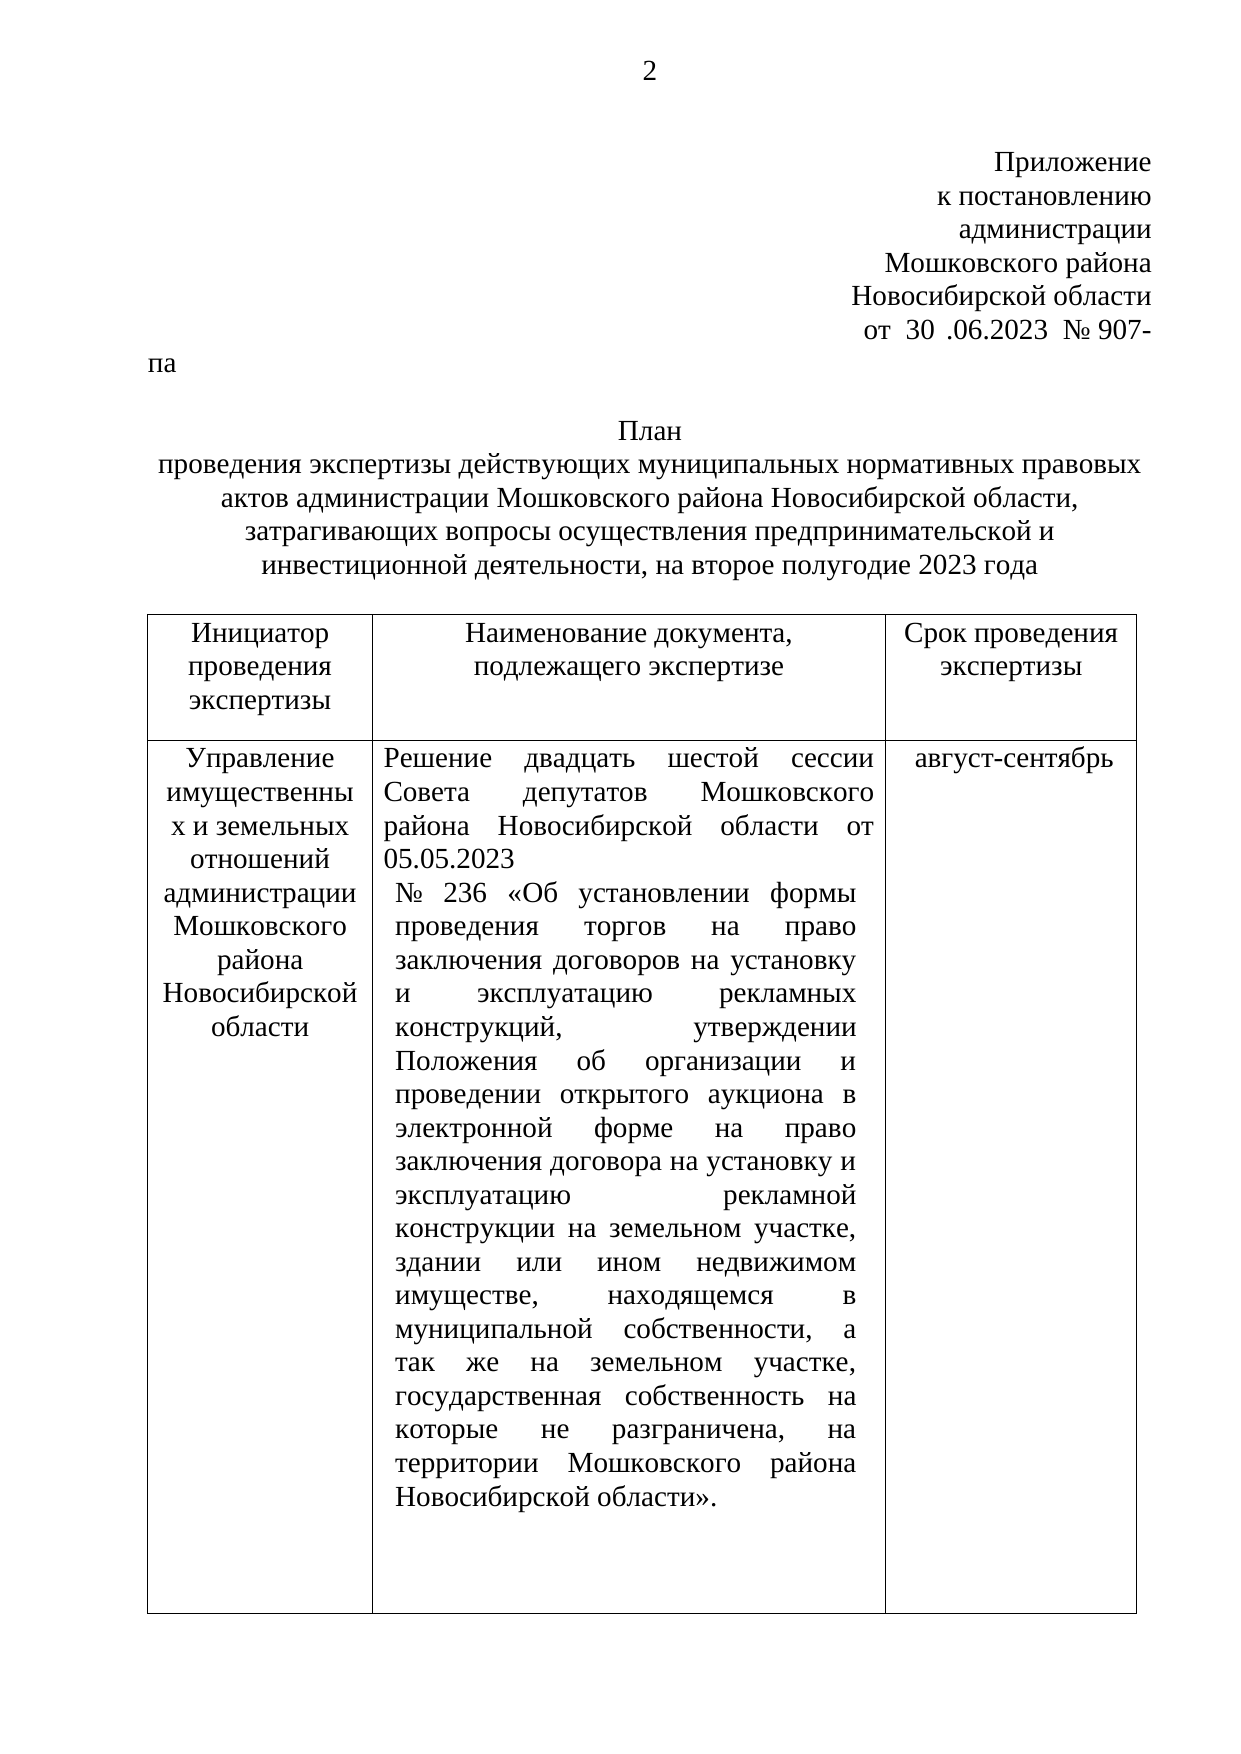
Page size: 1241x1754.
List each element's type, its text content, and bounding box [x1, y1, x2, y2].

table_cell Управление имущественных и земельных отношений администрации Мошковского района Новосибирской области [148, 741, 372, 1613]
text План [148, 413, 1152, 446]
text Новосибирской области [148, 278, 1152, 312]
table_header Инициатор проведения экспертизы [148, 615, 372, 739]
text к постановлению [148, 178, 1152, 211]
table_cell август-сентябрь [886, 741, 1136, 1613]
table_header Наименование документа, подлежащего экспертизе [373, 615, 885, 739]
text администрации [148, 211, 1152, 245]
text Приложение [148, 144, 1152, 178]
text от 30.06.2023 № 907-па [148, 312, 1152, 379]
text Мошковского района [148, 245, 1152, 278]
table_cell Решение двадцать шестой сессии Совета депутатов Мошковского района Новосибирской области от 05.05.2023 № 236 «Об установлении формы проведения торгов на право заключения договоров на установку и эксплуатацию рекламных конструкций, утверждении Положения об организации и проведении открытого аукциона в электронной форме на право заключения договора на установку и эксплуатацию рекламной конструкции на земельном участке, здании или ином недвижимом имуществе, находящемся в муниципальной собственности, а так же на земельном участке, государственная собственность на которые не разграничена, на территории Мошковского района Новосибирской области». [373, 741, 885, 1613]
text проведения экспертизы действующих муниципальных нормативных правовых актов администрации Мошковского района Новосибирской области, затрагивающих вопросы осуществления предпринимательской и инвестиционной деятельности, на второе полугодие 2023 года [148, 446, 1152, 580]
table_header Срок проведения экспертизы [886, 615, 1136, 739]
